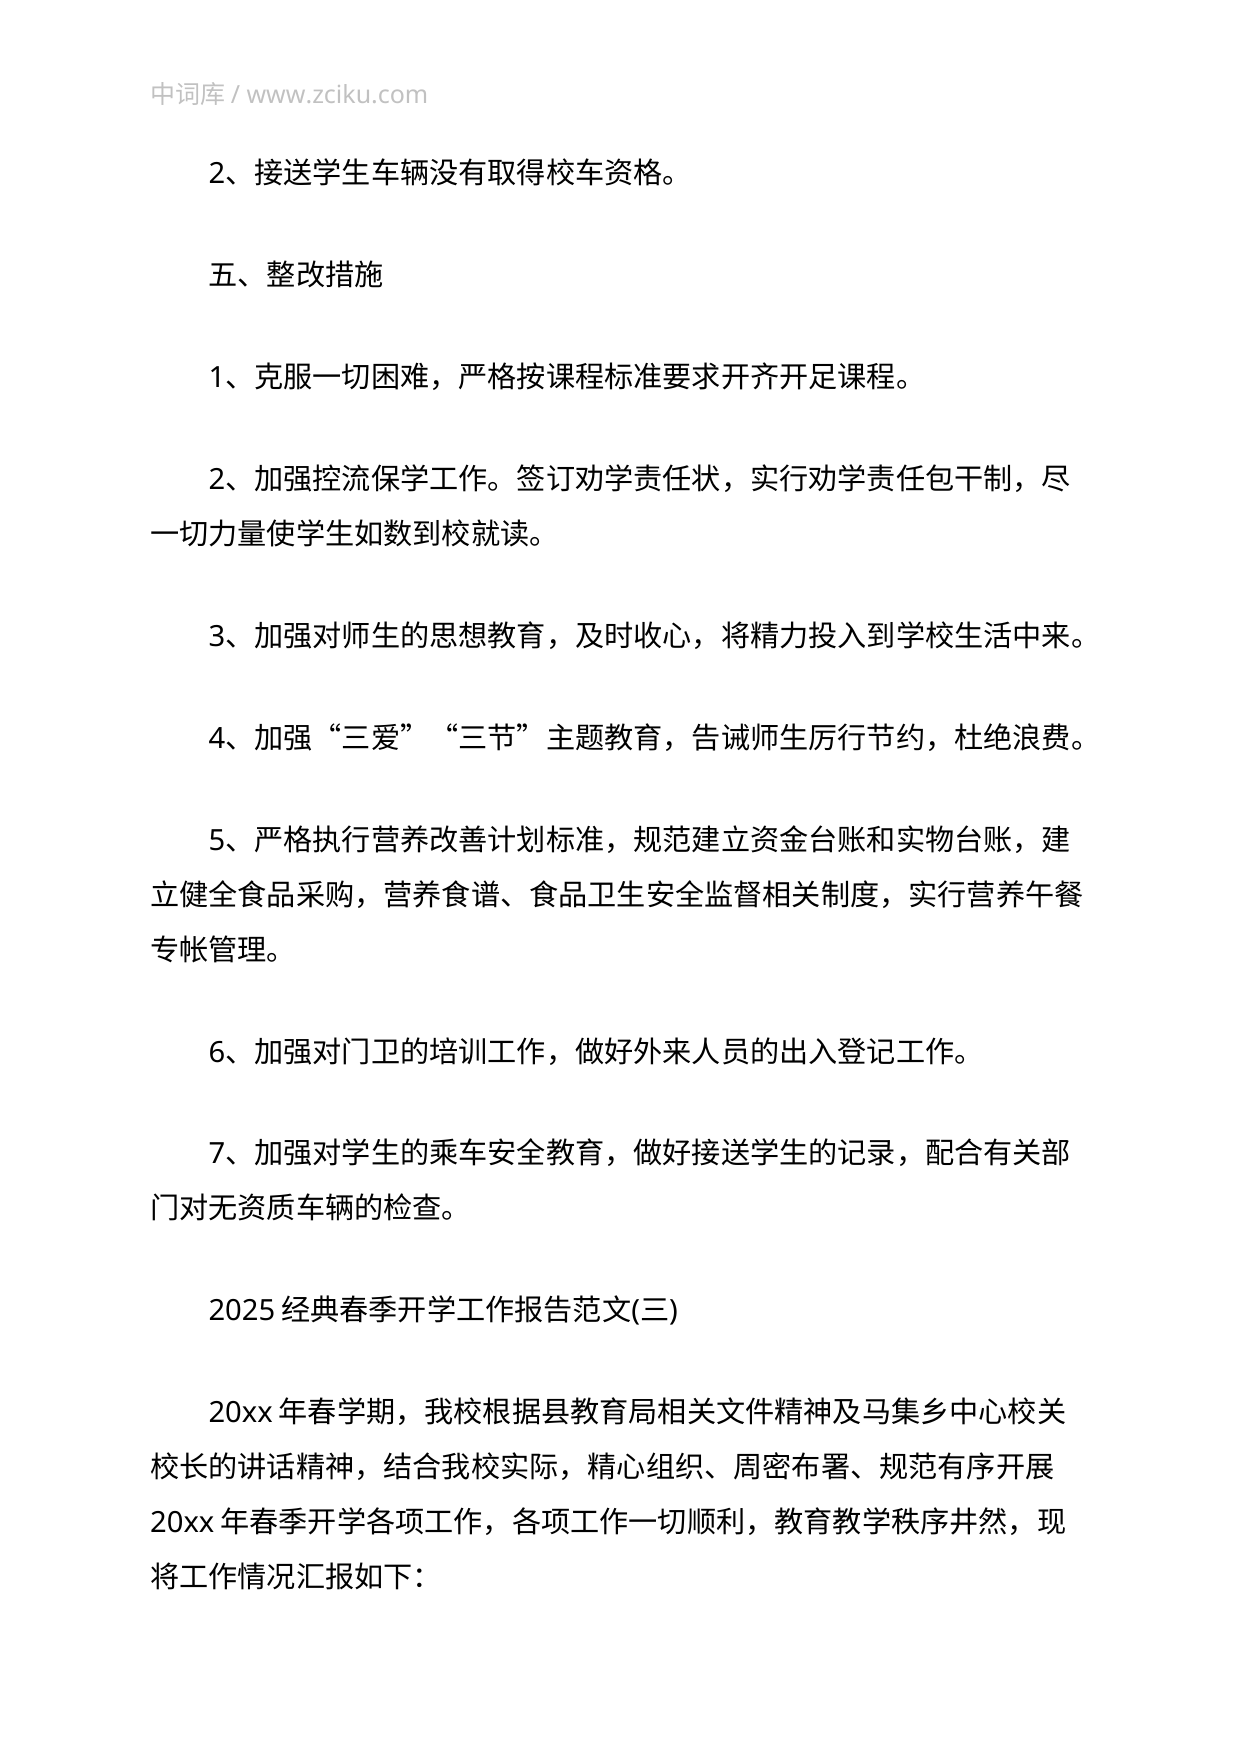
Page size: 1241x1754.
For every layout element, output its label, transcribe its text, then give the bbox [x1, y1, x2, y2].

text 五、整改措施 [150, 252, 1090, 294]
text 2、加强控流保学工作。签订劝学责任状，实行劝学责任包干制，尽一切力量使学生如数到校就读。 [150, 456, 1090, 553]
text 4、加强“三爱”“三节”主题教育，告诫师生厉行节约，杜绝浪费。 [150, 714, 1090, 757]
text 6、加强对门卫的培训工作，做好外来人员的出入登记工作。 [150, 1028, 1090, 1071]
text 3、加强对师生的思想教育，及时收心，将精力投入到学校生活中来。 [150, 612, 1090, 655]
text 20xx年春学期，我校根据县教育局相关文件精神及马集乡中心校关校长的讲话精神，结合我校实际，精心组织、周密布署、规范有序开展20xx年春季开学各项工作，各项工作一切顺利，教育教学秩序井然，现将工作情况汇报如下： [150, 1389, 1090, 1596]
text 2025经典春季开学工作报告范文(三) [150, 1287, 1090, 1329]
text 2、接送学生车辆没有取得校车资格。 [150, 150, 1090, 192]
text 7、加强对学生的乘车安全教育，做好接送学生的记录，配合有关部门对无资质车辆的检查。 [150, 1130, 1090, 1227]
text 1、克服一切困难，严格按课程标准要求开齐开足课程。 [150, 354, 1090, 396]
text 5、严格执行营养改善计划标准，规范建立资金台账和实物台账，建立健全食品采购，营养食谱、食品卫生安全监督相关制度，实行营养午餐专帐管理。 [150, 816, 1090, 969]
